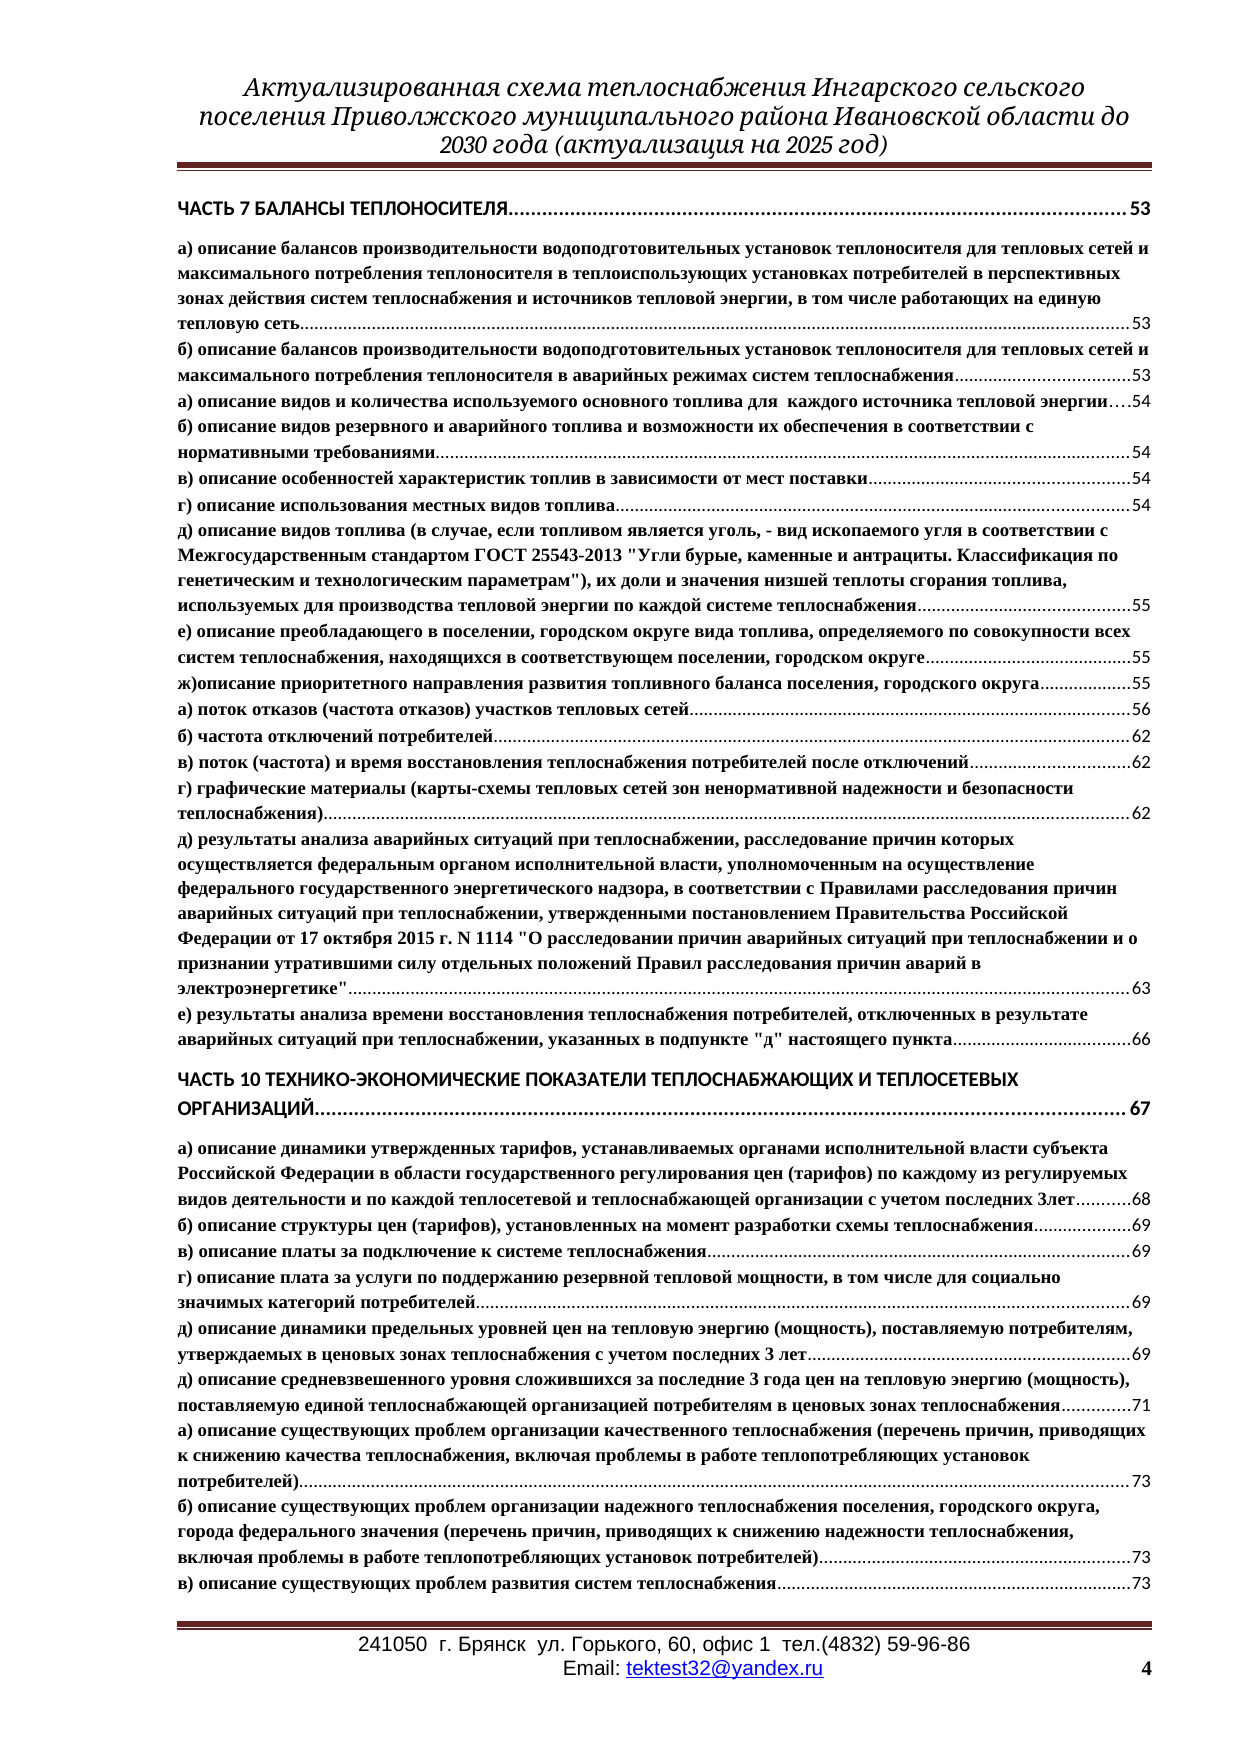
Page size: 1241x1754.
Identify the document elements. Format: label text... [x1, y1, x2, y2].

text б) описание балансов производительности водоподготовительных установок теплоносителя для тепловых сетей и максимального потребления теплоносителя в аварийных режимах систем теплоснабжения 53 [177, 338, 1152, 386]
text д) результаты анализа аварийных ситуаций при теплоснабжении, расследование причин которых осуществляется федеральным органом исполнительной власти, уполномоченным на осуществление федерального государственного энергетического надзора, в соответствии с Правилами расследования причин аварийных ситуаций при теплоснабжении, утвержденными постановлением Правительства Российской Федерации от 17 октября 2015 г. N 1114 "О расследовании причин аварийных ситуаций при теплоснабжении и о признании утратившими силу отдельных положений Правил расследования причин аварий в электроэнергетике" 63 [177, 828, 1152, 999]
text е) результаты анализа времени восстановления теплоснабжения потребителей, отключенных в результате аварийных ситуаций при теплоснабжении, указанных в подпункте "д" настоящего пункта 66 [177, 1003, 1152, 1051]
text ЧАСТЬ 10 ТЕХНИКО-ЭКОНОМИЧЕСКИЕ ПОКАЗАТЕЛИ ТЕПЛОСНАБЖАЮЩИХ И ТЕПЛОСЕТЕВЫХ ОРГАНИЗАЦИЙ 67 [177, 1066, 1152, 1121]
text б) описание видов резервного и аварийного топлива и возможности их обеспечения в соответствии с нормативными требованиями 54 [177, 415, 1152, 463]
text е) описание преобладающего в поселении, городском округе вида топлива, определяемого по совокупности всех систем теплоснабжения, находящихся в соответствующем поселении, городском округе 55 [177, 620, 1152, 668]
text а) описание балансов производительности водоподготовительных установок теплоносителя для тепловых сетей и максимального потребления теплоносителя в теплоиспользующих установках потребителей в перспективных зонах действия систем теплоснабжения и источников тепловой энергии, в том числе работающих на единую тепловую сеть 53 [177, 237, 1152, 334]
text б) описание существующих проблем организации надежного теплоснабжения поселения, городского округа, города федерального значения (перечень причин, приводящих к снижению надежности теплоснабжения, включая проблемы в работе теплопотребляющих установок потребителей) 73 [177, 1495, 1152, 1568]
text в) описание платы за подключение к системе теплоснабжения 69 [177, 1239, 1152, 1262]
text ЧАСТЬ 7 БАЛАНСЫ ТЕПЛОНОСИТЕЛЯ 53 [177, 196, 1152, 221]
text ж)описание приоритетного направления развития топливного баланса поселения, городского округа 55 [177, 671, 1152, 694]
text в) описание особенностей характеристик топлив в зависимости от мест поставки 54 [177, 467, 1152, 489]
text а) описание видов и количества используемого основного топлива для каждого источника тепловой энергии 54 [177, 389, 1152, 412]
text д) описание средневзвешенного уровня сложившихся за последние 3 года цен на тепловую энергию (мощность), поставляемую единой теплоснабжающей организацией потребителям в ценовых зонах теплоснабжения 71 [177, 1368, 1152, 1416]
text а) описание существующих проблем организации качественного теплоснабжения (перечень причин, приводящих к снижению качества теплоснабжения, включая проблемы в работе теплопотребляющих установок потребителей) 73 [177, 1419, 1152, 1492]
text а) поток отказов (частота отказов) участков тепловых сетей 56 [177, 697, 1152, 720]
text а) описание динамики утвержденных тарифов, устанавливаемых органами исполнительной власти субъекта Российской Федерации в области государственного регулирования цен (тарифов) по каждому из регулируемых видов деятельности и по каждой теплосетевой и теплоснабжающей организации с учетом последних 3лет 68 [177, 1137, 1152, 1210]
text в) описание существующих проблем развития систем теплоснабжения 73 [177, 1571, 1152, 1594]
text г) описание использования местных видов топлива 54 [177, 493, 1152, 516]
text д) описание динамики предельных уровней цен на тепловую энергию (мощность), поставляемую потребителям, утверждаемых в ценовых зонах теплоснабжения с учетом последних 3 лет 69 [177, 1317, 1152, 1365]
text б) частота отключений потребителей 62 [177, 724, 1152, 747]
text в) поток (частота) и время восстановления теплоснабжения потребителей после отключений 62 [177, 750, 1152, 773]
text г) графические материалы (карты-схемы тепловых сетей зон ненормативной надежности и безопасности теплоснабжения) 62 [177, 777, 1152, 824]
text б) описание структуры цен (тарифов), установленных на момент разработки схемы теплоснабжения 69 [177, 1213, 1152, 1236]
text д) описание видов топлива (в случае, если топливом является уголь, - вид ископаемого угля в соответствии с Межгосударственным стандартом ГОСТ 25543-2013 "Угли бурые, каменные и антрациты. Классификация по генетическим и технологическим параметрам"), их доли и значения низшей теплоты сгорания топлива, используемых для производства тепловой энергии по каждой системе теплоснабжения 55 [177, 519, 1152, 617]
text г) описание плата за услуги по поддержанию резервной тепловой мощности, в том числе для социально значимых категорий потребителей 69 [177, 1266, 1152, 1314]
